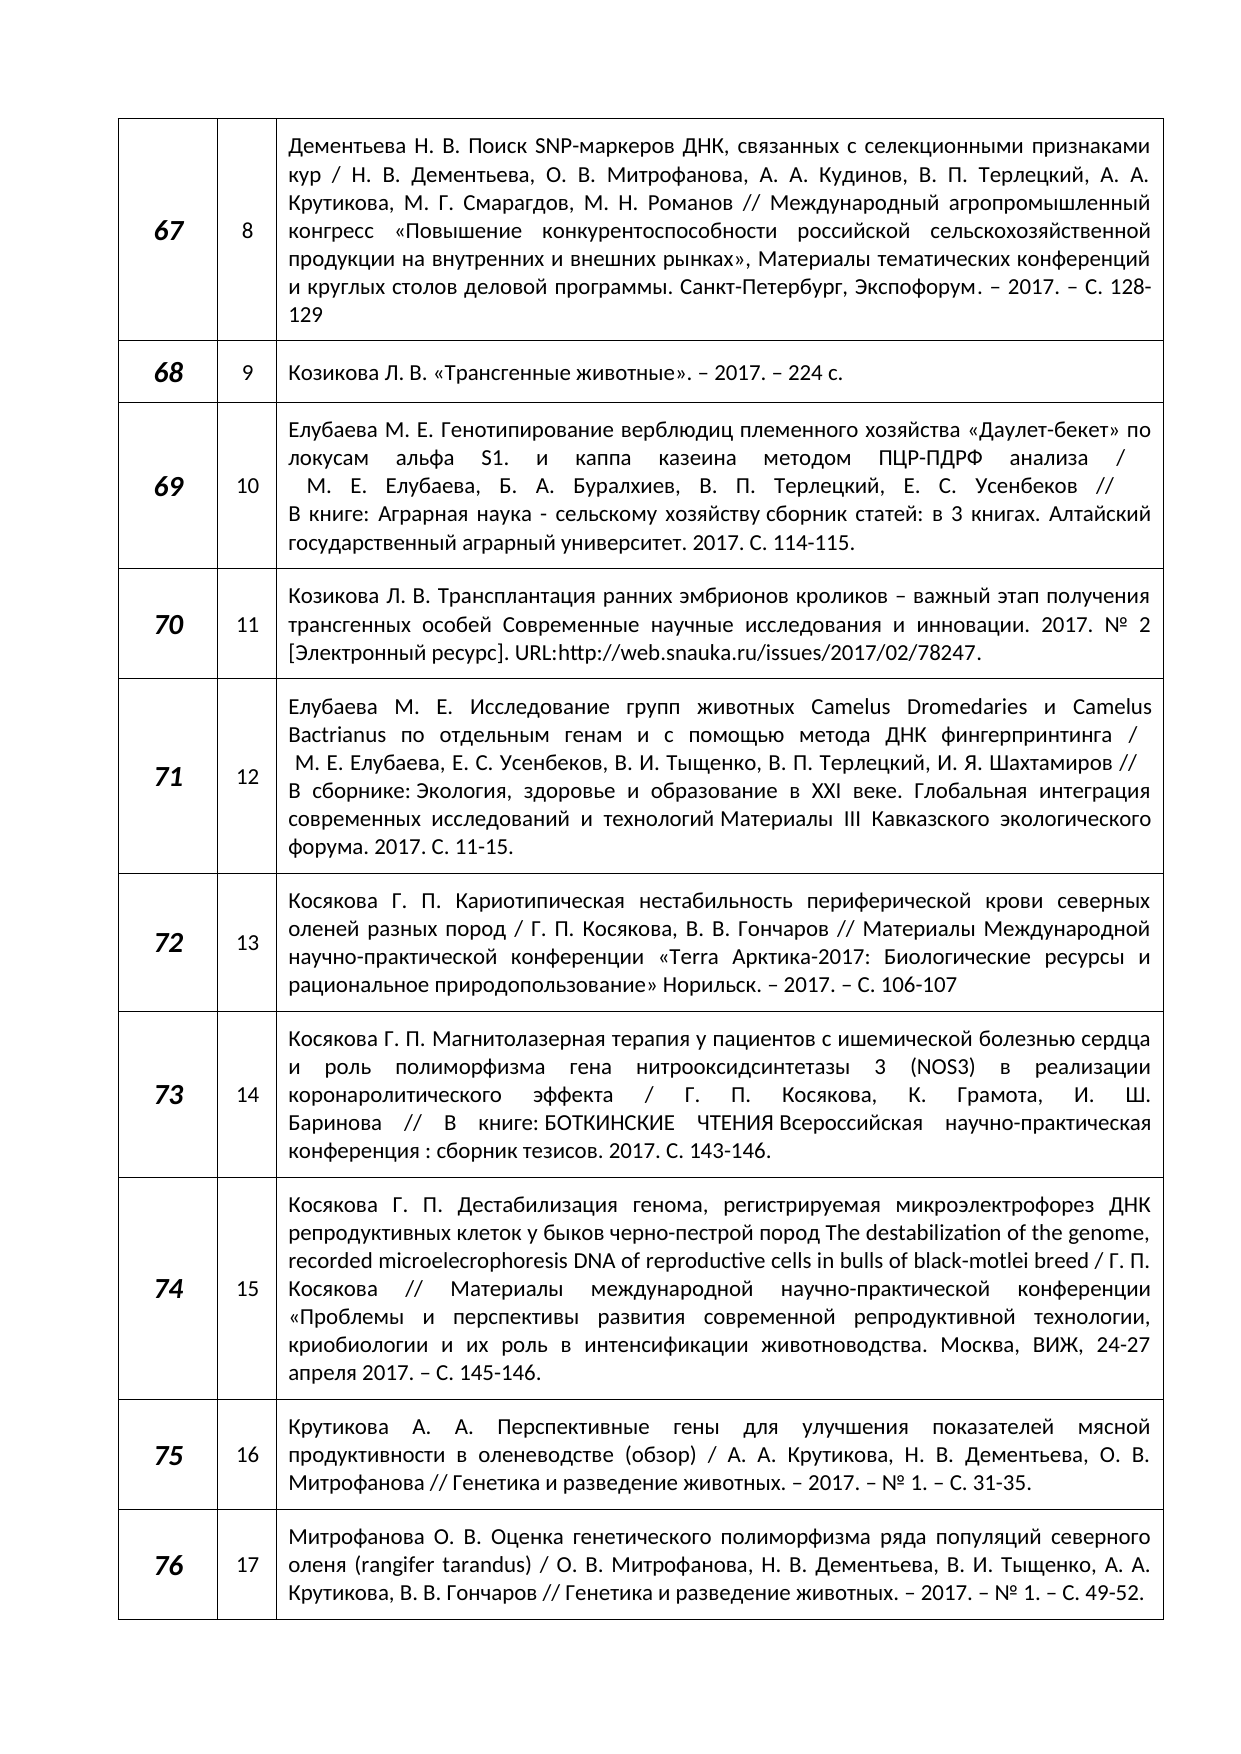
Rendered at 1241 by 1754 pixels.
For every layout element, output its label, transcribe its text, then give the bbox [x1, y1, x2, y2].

table_cell Козикова Л. В. Трансплантация ранних эмбрионов кроликов – важный этап получения трансгенных особей Современные научные исследования и инновации. 2017. № 2 [Электронный ресурс]. URL:http://web.snauka.ru/issues/2017/02/78247. [277, 569, 1163, 678]
table_cell 72 [119, 874, 217, 1011]
table_cell 16 [218, 1400, 276, 1509]
table_cell 10 [218, 403, 276, 568]
table_cell 67 [119, 119, 217, 340]
table_cell 9 [218, 341, 276, 402]
table_cell 70 [119, 569, 217, 678]
table_cell 74 [119, 1178, 217, 1399]
table_cell Елубаева М. Е. Исследование групп животных Camelus Dromedaries и Camelus Bactrianus по отдельным генам и с помощью метода ДНК фингерпринтинга / М. Е. Елубаева, Е. С. Усенбеков, В. И. Тыщенко, В. П. Терлецкий, И. Я. Шахтамиров // В сборнике: Экология, здоровье и образование в ХХI веке. Глобальная интеграция современных исследований и технологий Материалы III Кавказского экологического форума. 2017. С. 11-15. [277, 679, 1163, 872]
table_cell Козикова Л. В. «Трансгенные животные». – 2017. – 224 с. [277, 341, 1163, 402]
table_cell Косякова Г. П. Магнитолазерная терапия у пациентов с ишемической болезнью сердца и роль полиморфизма гена нитрооксидсинтетазы 3 (NOS3) в реализации коронаролитического эффекта / Г. П. Косякова, К. Грамота, И. Ш. Баринова // В книге: БОТКИНСКИЕ ЧТЕНИЯ Всероссийская научно-практическая конференция : сборник тезисов. 2017. С. 143-146. [277, 1012, 1163, 1177]
table_cell 76 [119, 1510, 217, 1619]
table_cell 8 [218, 119, 276, 340]
table_cell 73 [119, 1012, 217, 1177]
table_cell 12 [218, 679, 276, 872]
table_cell 71 [119, 679, 217, 872]
table_cell Крутикова А. А. Перспективные гены для улучшения показателей мясной продуктивности в оленеводстве (обзор) / А. А. Крутикова, Н. В. Дементьева, О. В. Митрофанова // Генетика и разведение животных. – 2017. – № 1. – С. 31-35. [277, 1400, 1163, 1509]
table_cell 68 [119, 341, 217, 402]
table_cell Косякова Г. П. Кариотипическая нестабильность периферической крови северных оленей разных пород / Г. П. Косякова, В. В. Гончаров // Материалы Международной научно-практической конференции «Terra Арктика-2017: Биологические ресурсы и рациональное природопользование» Норильск. – 2017. – С. 106-107 [277, 874, 1163, 1011]
table_cell Митрофанова О. В. Оценка генетического полиморфизма ряда популяций северного оленя (rangifer tarandus) / О. В. Митрофанова, Н. В. Дементьева, В. И. Тыщенко, А. А. Крутикова, В. В. Гончаров // Генетика и разведение животных. – 2017. – № 1. – С. 49-52. [277, 1510, 1163, 1619]
table_cell 15 [218, 1178, 276, 1399]
table_cell Косякова Г. П. Дестабилизация генома, регистрируемая микроэлектрофорез ДНК репродуктивных клеток у быков черно-пестрой пород The destabilization of the genome, recorded microelecrophoresis DNA of reproductive cells in bulls of black-motlei breed / Г. П. Косякова // Материалы международной научно-практической конференции «Проблемы и перспективы развития современной репродуктивной технологии, криобиологии и их роль в интенсификации животноводства. Москва, ВИЖ, 24-27 апреля 2017. – С. 145-146. [277, 1178, 1163, 1399]
table_cell 75 [119, 1400, 217, 1509]
table_cell 69 [119, 403, 217, 568]
table_cell 13 [218, 874, 276, 1011]
table_cell Дементьева Н. В. Поиск SNP-маркеров ДНК, связанных с селекционными признаками кур / Н. В. Дементьева, О. В. Митрофанова, А. А. Кудинов, В. П. Терлецкий, А. А. Крутикова, М. Г. Смарагдов, М. Н. Романов // Международный агропромышленный конгресс «Повышение конкурентоспособности российской сельскохозяйственной продукции на внутренних и внешних рынках», Материалы тематических конференций и круглых столов деловой программы. Санкт-Петербург, Экспофорум. – 2017. – С. 128-129 [277, 119, 1163, 340]
table_cell 14 [218, 1012, 276, 1177]
table_cell 17 [218, 1510, 276, 1619]
table_cell Елубаева М. Е. Генотипирование верблюдиц племенного хозяйства «Даулет-бекет» по локусам альфа S1. и каппа казеина методом ПЦР-ПДРФ анализа / М. Е. Елубаева, Б. А. Буралхиев, В. П. Терлецкий, Е. С. Усенбеков // В книге: Аграрная наука - сельскому хозяйству сборник статей: в 3 книгах. Алтайский государственный аграрный университет. 2017. С. 114-115. [277, 403, 1163, 568]
table_cell 11 [218, 569, 276, 678]
